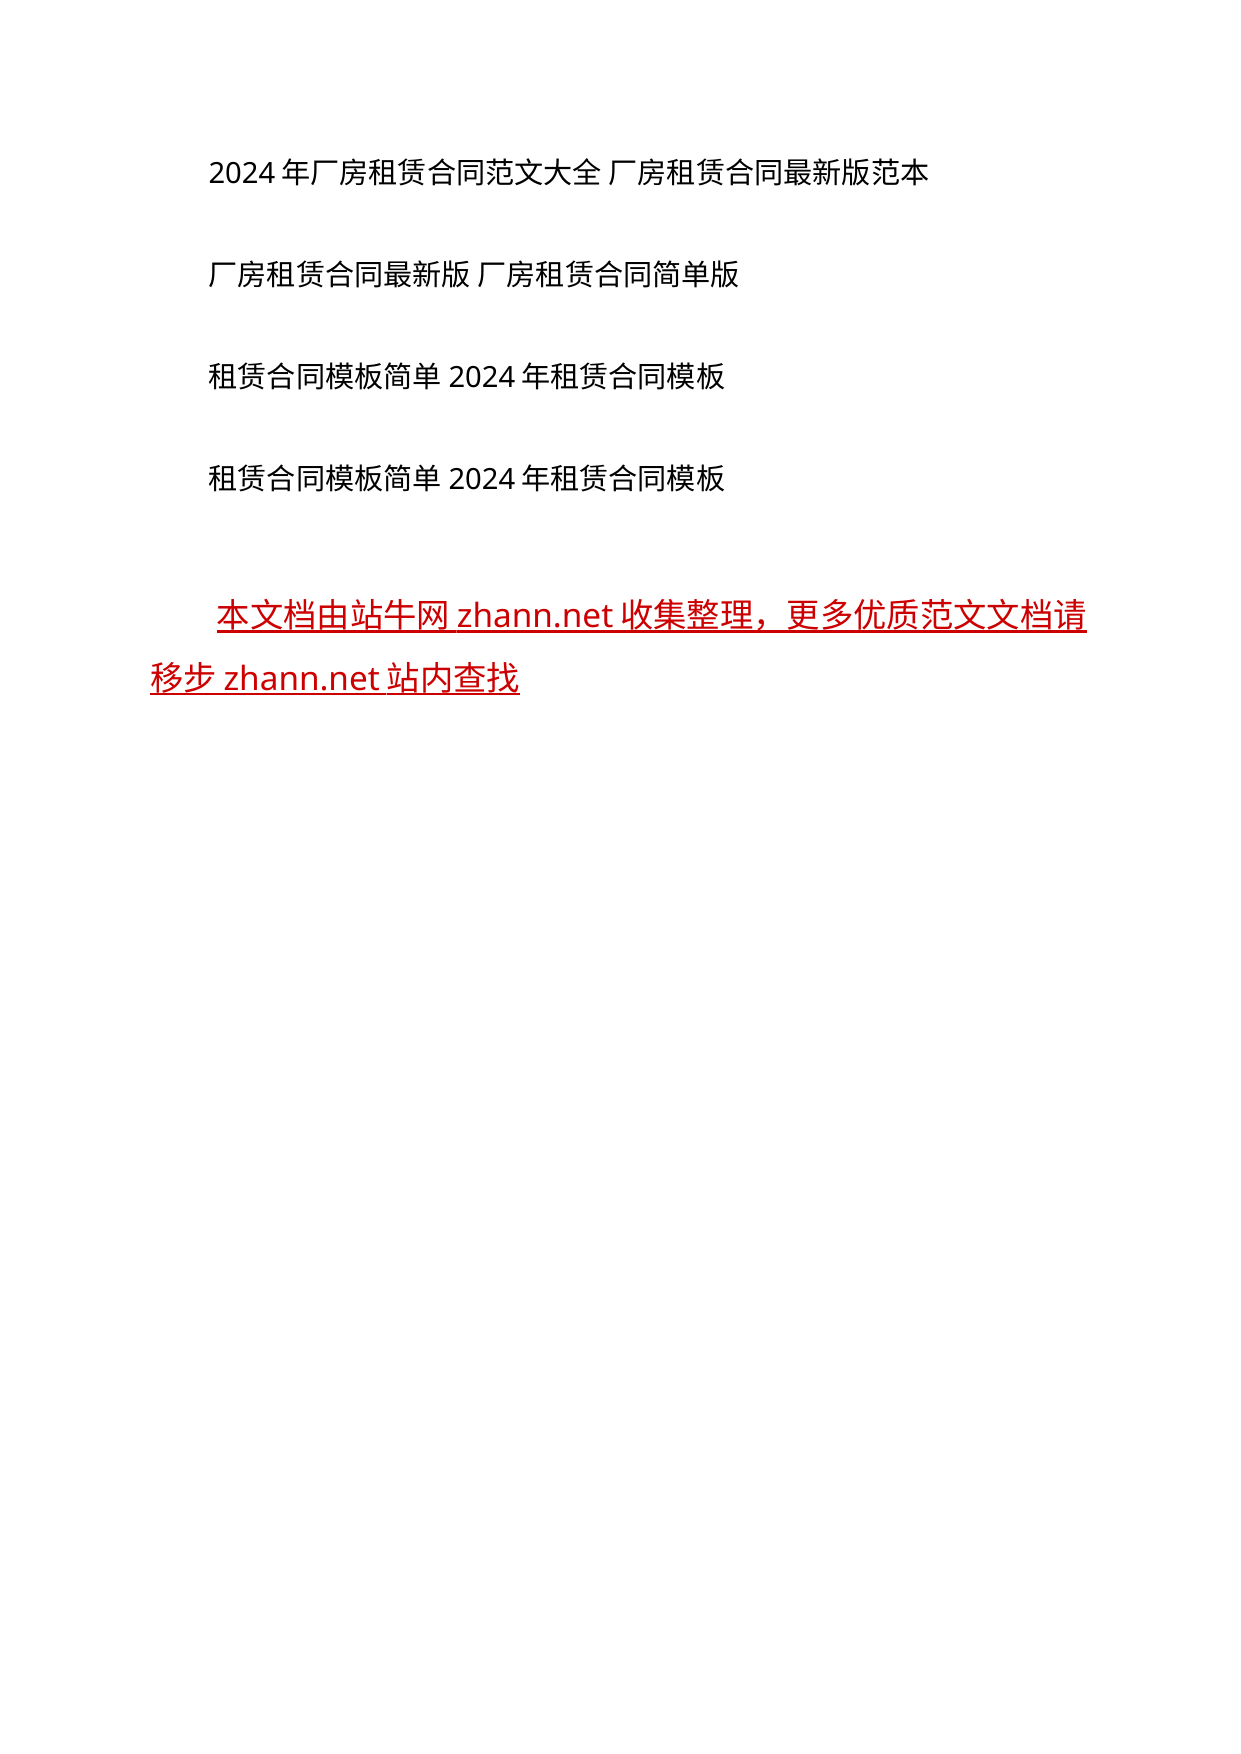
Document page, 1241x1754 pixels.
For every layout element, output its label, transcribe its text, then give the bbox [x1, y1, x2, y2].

text 租赁合同模板简单 2024年租赁合同模板 [150, 456, 1090, 498]
text 2024年厂房租赁合同范文大全 厂房租赁合同最新版范本 [150, 150, 1090, 192]
text 厂房租赁合同最新版 厂房租赁合同简单版 [150, 252, 1090, 294]
text 租赁合同模板简单 2024年租赁合同模板 [150, 354, 1090, 396]
text 本文档由站牛网zhann.net收集整理，更多优质范文文档请移步zhann.net站内查找 [150, 589, 1090, 700]
